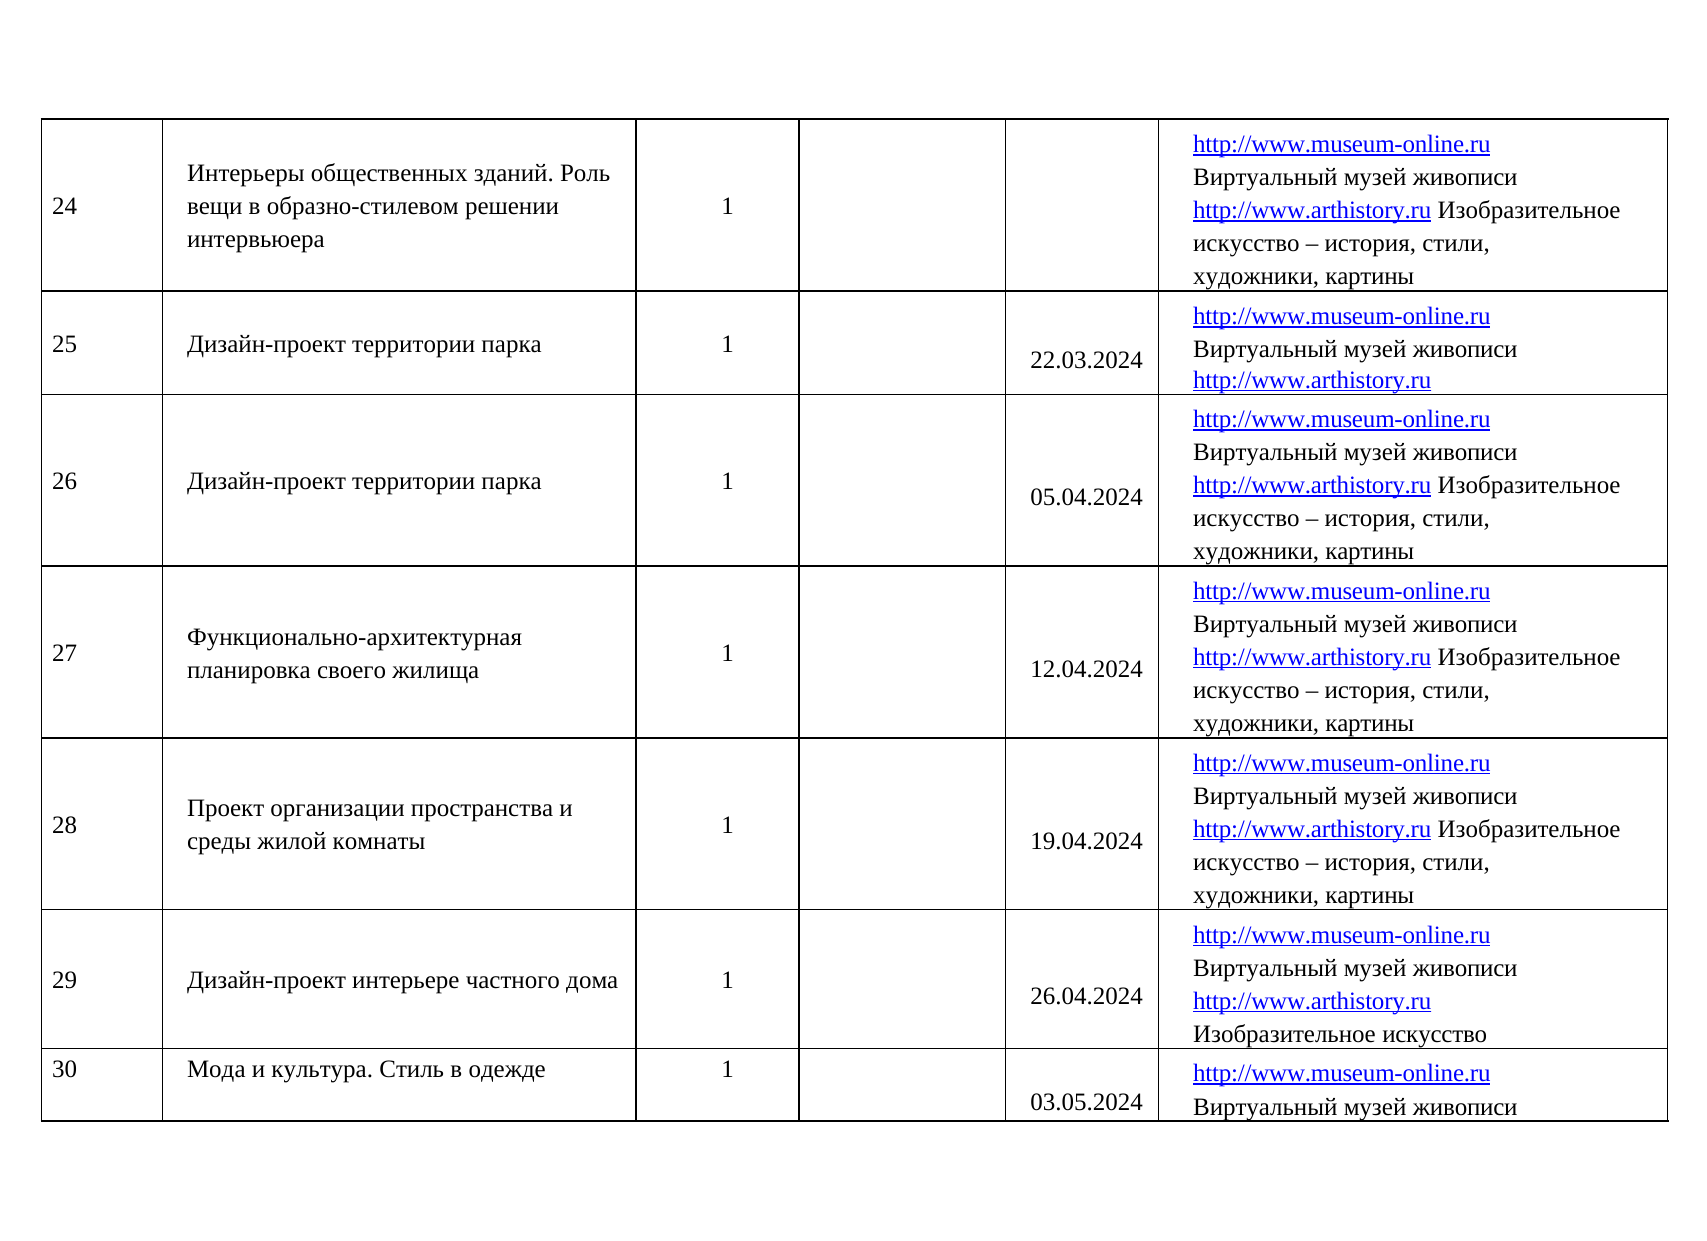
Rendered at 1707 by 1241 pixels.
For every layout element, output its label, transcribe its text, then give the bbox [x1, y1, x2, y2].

table_cell [800, 739, 1005, 909]
table_cell [800, 1049, 1005, 1120]
table_cell http://www.museum-online.ru Виртуальный музей живописи http://www.arthistory.ru Изобразительное искусство – история, стили, художники, картины [1159, 739, 1667, 909]
table_cell 1 [637, 395, 798, 565]
table_cell 24 [42, 120, 162, 290]
table_cell [800, 567, 1005, 737]
table_cell 1 [637, 910, 798, 1048]
table_cell http://www.museum-online.ru Виртуальный музей живописи http://www.arthistory.ru Изобразительное искусство [1159, 910, 1667, 1048]
table_cell Функционально-архитектурная планировка своего жилища [163, 567, 635, 737]
table_cell Дизайн-проект территории парка [163, 292, 635, 393]
table_cell http://www.museum-online.ru Виртуальный музей живописи http://www.arthistory.ru [1159, 292, 1667, 393]
table_cell [800, 395, 1005, 565]
table_cell [800, 292, 1005, 393]
table_cell 1 [637, 120, 798, 290]
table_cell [163, 1049, 635, 1120]
table_cell 30 [42, 1049, 162, 1120]
table_cell 26.04.2024 [1006, 910, 1158, 1048]
table_cell Интерьеры общественных зданий. Роль вещи в образно-стилевом решении интервьюера [163, 120, 635, 290]
table_cell [800, 910, 1005, 1048]
table_cell 29 [42, 910, 162, 1048]
table_cell 1 [637, 739, 798, 909]
table_cell 12.04.2024 [1006, 567, 1158, 737]
table_cell 1 [637, 1049, 798, 1120]
table_cell [1006, 120, 1158, 290]
table_cell Проект организации пространства и среды жилой комнаты [163, 739, 635, 909]
table_cell 05.04.2024 [1006, 395, 1158, 565]
table_cell http://www.museum-online.ru Виртуальный музей живописи http://www.arthistory.ru Изобразительное искусство – история, стили, художники, картины [1159, 567, 1667, 737]
table_cell 1 [637, 567, 798, 737]
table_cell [1159, 120, 1667, 290]
table_cell Дизайн-проект территории парка [163, 395, 635, 565]
table_cell 03.05.2024 [1006, 1049, 1158, 1120]
table_cell Дизайн-проект интерьере частного дома [163, 910, 635, 1048]
table_cell 19.04.2024 [1006, 739, 1158, 909]
table_cell 26 [42, 395, 162, 565]
table_cell [800, 120, 1005, 290]
table_cell 25 [42, 292, 162, 393]
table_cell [1159, 1049, 1667, 1120]
table_cell 1 [637, 292, 798, 393]
table_cell 22.03.2024 [1006, 292, 1158, 393]
table_cell 27 [42, 567, 162, 737]
table_cell http://www.museum-online.ru Виртуальный музей живописи http://www.arthistory.ru Изобразительное искусство – история, стили, художники, картины [1159, 395, 1667, 565]
table_cell 28 [42, 739, 162, 909]
